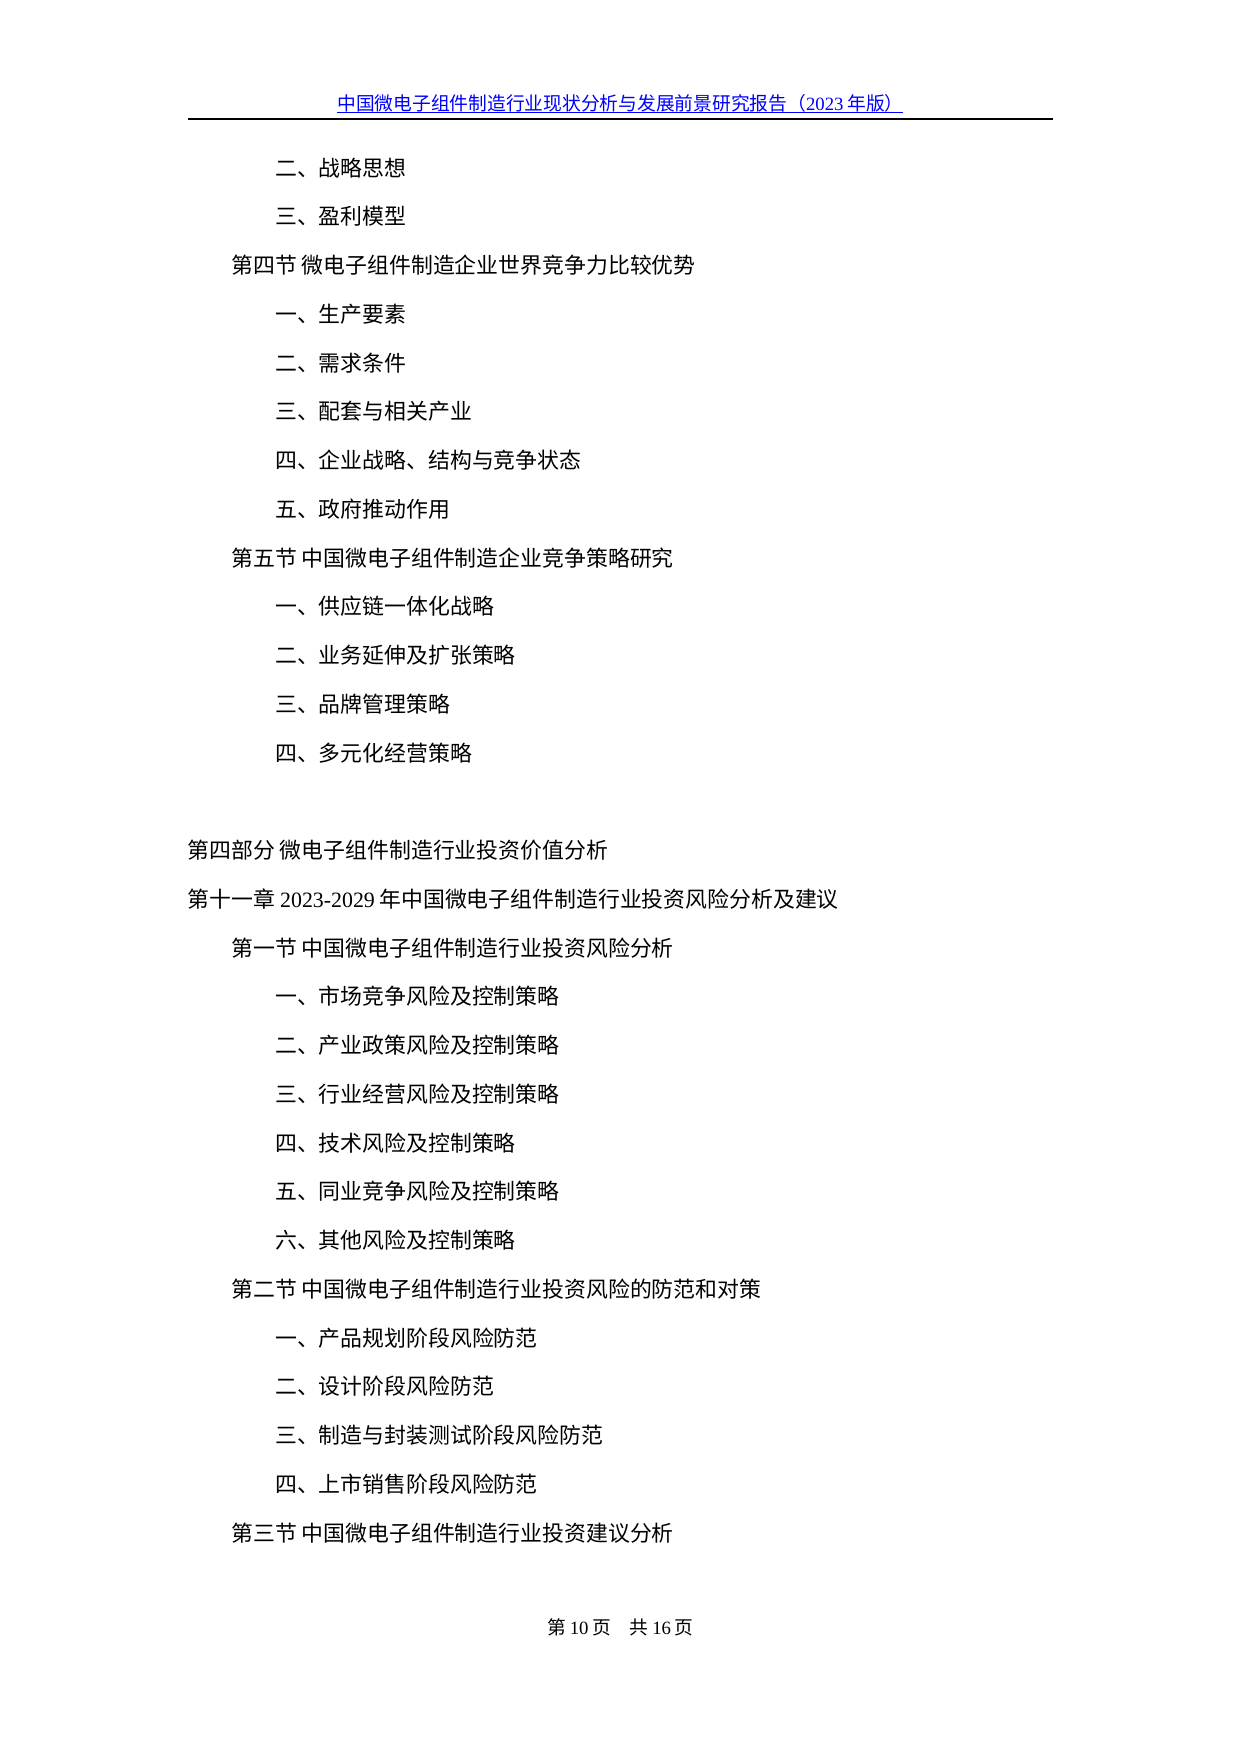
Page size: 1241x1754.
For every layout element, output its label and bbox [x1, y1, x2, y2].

text [187, 150, 1053, 1548]
